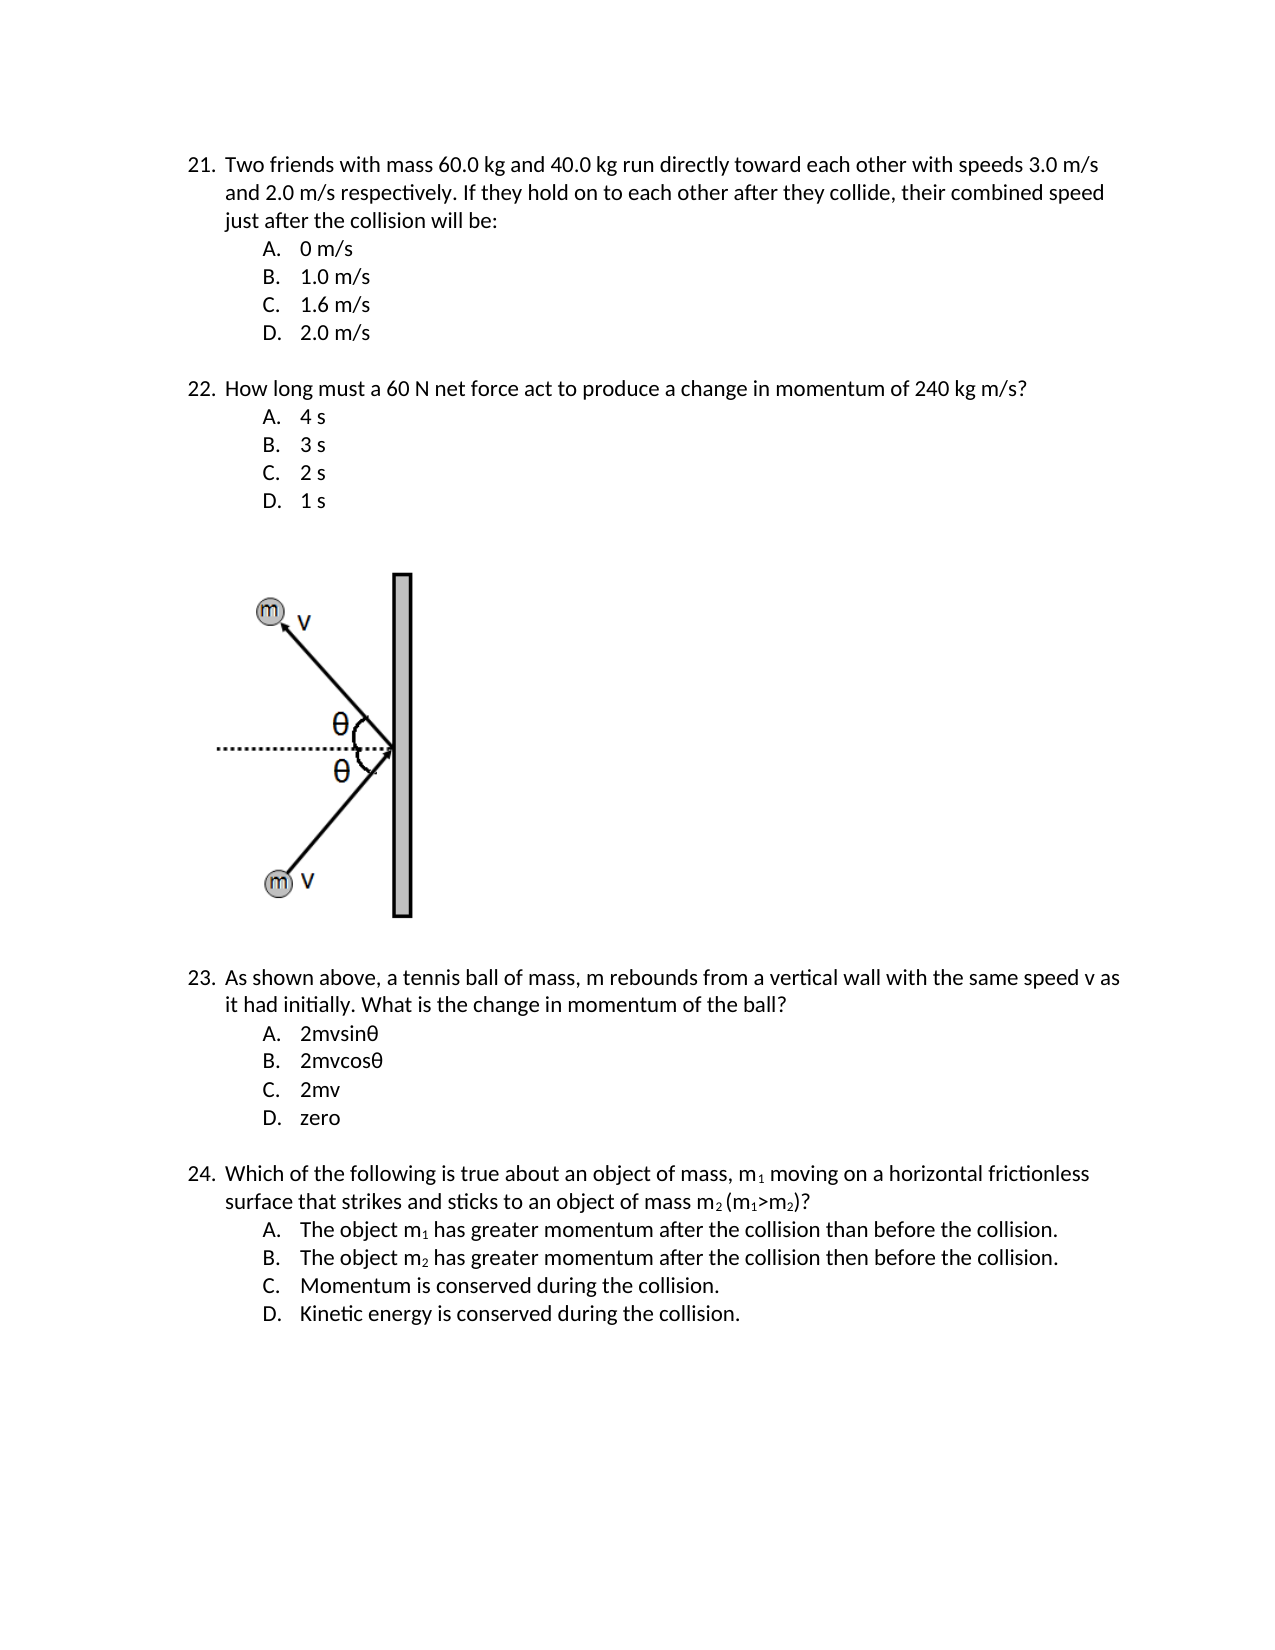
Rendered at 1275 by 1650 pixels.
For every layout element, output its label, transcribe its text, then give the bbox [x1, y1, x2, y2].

list The object m1 has greater momentum after the collision than before the collision. [262, 1215, 1125, 1243]
list 0 m/s [262, 234, 1125, 262]
list 2 s [262, 458, 1125, 486]
list Two friends with mass 60.0 kg and 40.0 kg run directly toward each other with speeds 3.0 m/s and 2.0 m/s respectively. If they hold on to each other after they collide, their combined speed just after the collision will be: [187, 150, 1125, 234]
list 3 s [262, 430, 1125, 458]
list 2.0 m/s [262, 318, 1125, 346]
list As shown above, a tennis ball of mass, m rebounds from a vertical wall with the same speed v as it had initially. What is the change in momentum of the ball? [187, 963, 1125, 1019]
list 2mv [262, 1075, 1125, 1103]
list Which of the following is true about an object of mass, m1 moving on a horizontal frictionless surface that strikes and sticks to an object of mass m2 (m1>m2)? [187, 1159, 1125, 1215]
list 1 s [262, 486, 1125, 514]
list Kinetic energy is conserved during the collision. [262, 1299, 1125, 1327]
list zero [262, 1103, 1125, 1131]
list 2mvcosθ [262, 1047, 1125, 1075]
list 2mvsinθ [262, 1019, 1125, 1047]
list The object m2 has greater momentum after the collision then before the collision. [262, 1243, 1125, 1271]
list How long must a 60 N net force act to produce a change in momentum of 240 kg m/s? [187, 374, 1125, 402]
picture [216, 555, 461, 957]
list 4 s [262, 402, 1125, 430]
list 1.0 m/s [262, 262, 1125, 290]
list Momentum is conserved during the collision. [262, 1271, 1125, 1299]
list 1.6 m/s [262, 290, 1125, 318]
